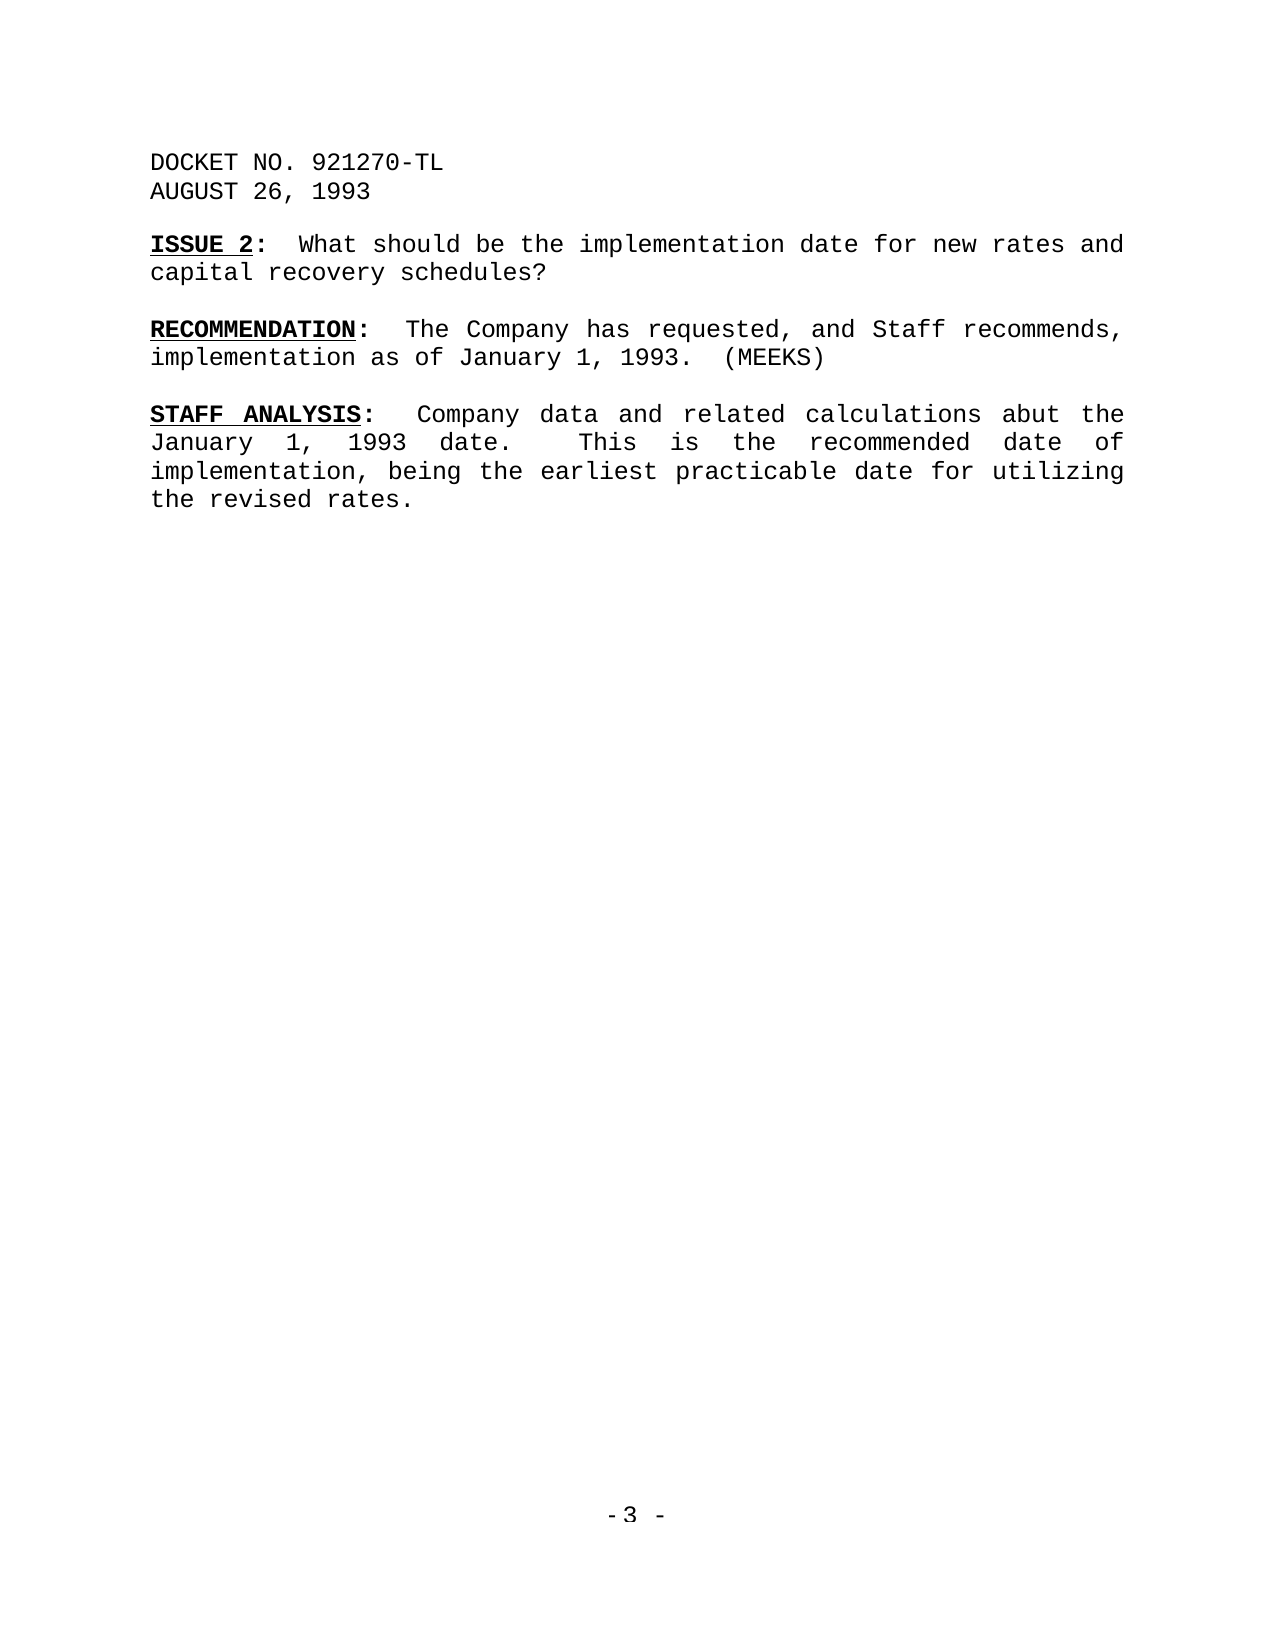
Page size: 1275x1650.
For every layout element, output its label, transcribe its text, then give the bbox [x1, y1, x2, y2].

text STAFF ANALYSIS: Company data and related calculations abut the January 1, 1993 date. This is the recommended date of implementation, being the earliest practicable date for utilizing the revised rates. [150, 402, 1125, 515]
text ISSUE 2: What should be the implementation date for new rates and capital recovery schedules? [150, 232, 1125, 288]
text RECOMMENDATION: The Company has requested, and Staff recommends, implementation as of January 1, 1993. (MEEKS) [150, 317, 1125, 373]
